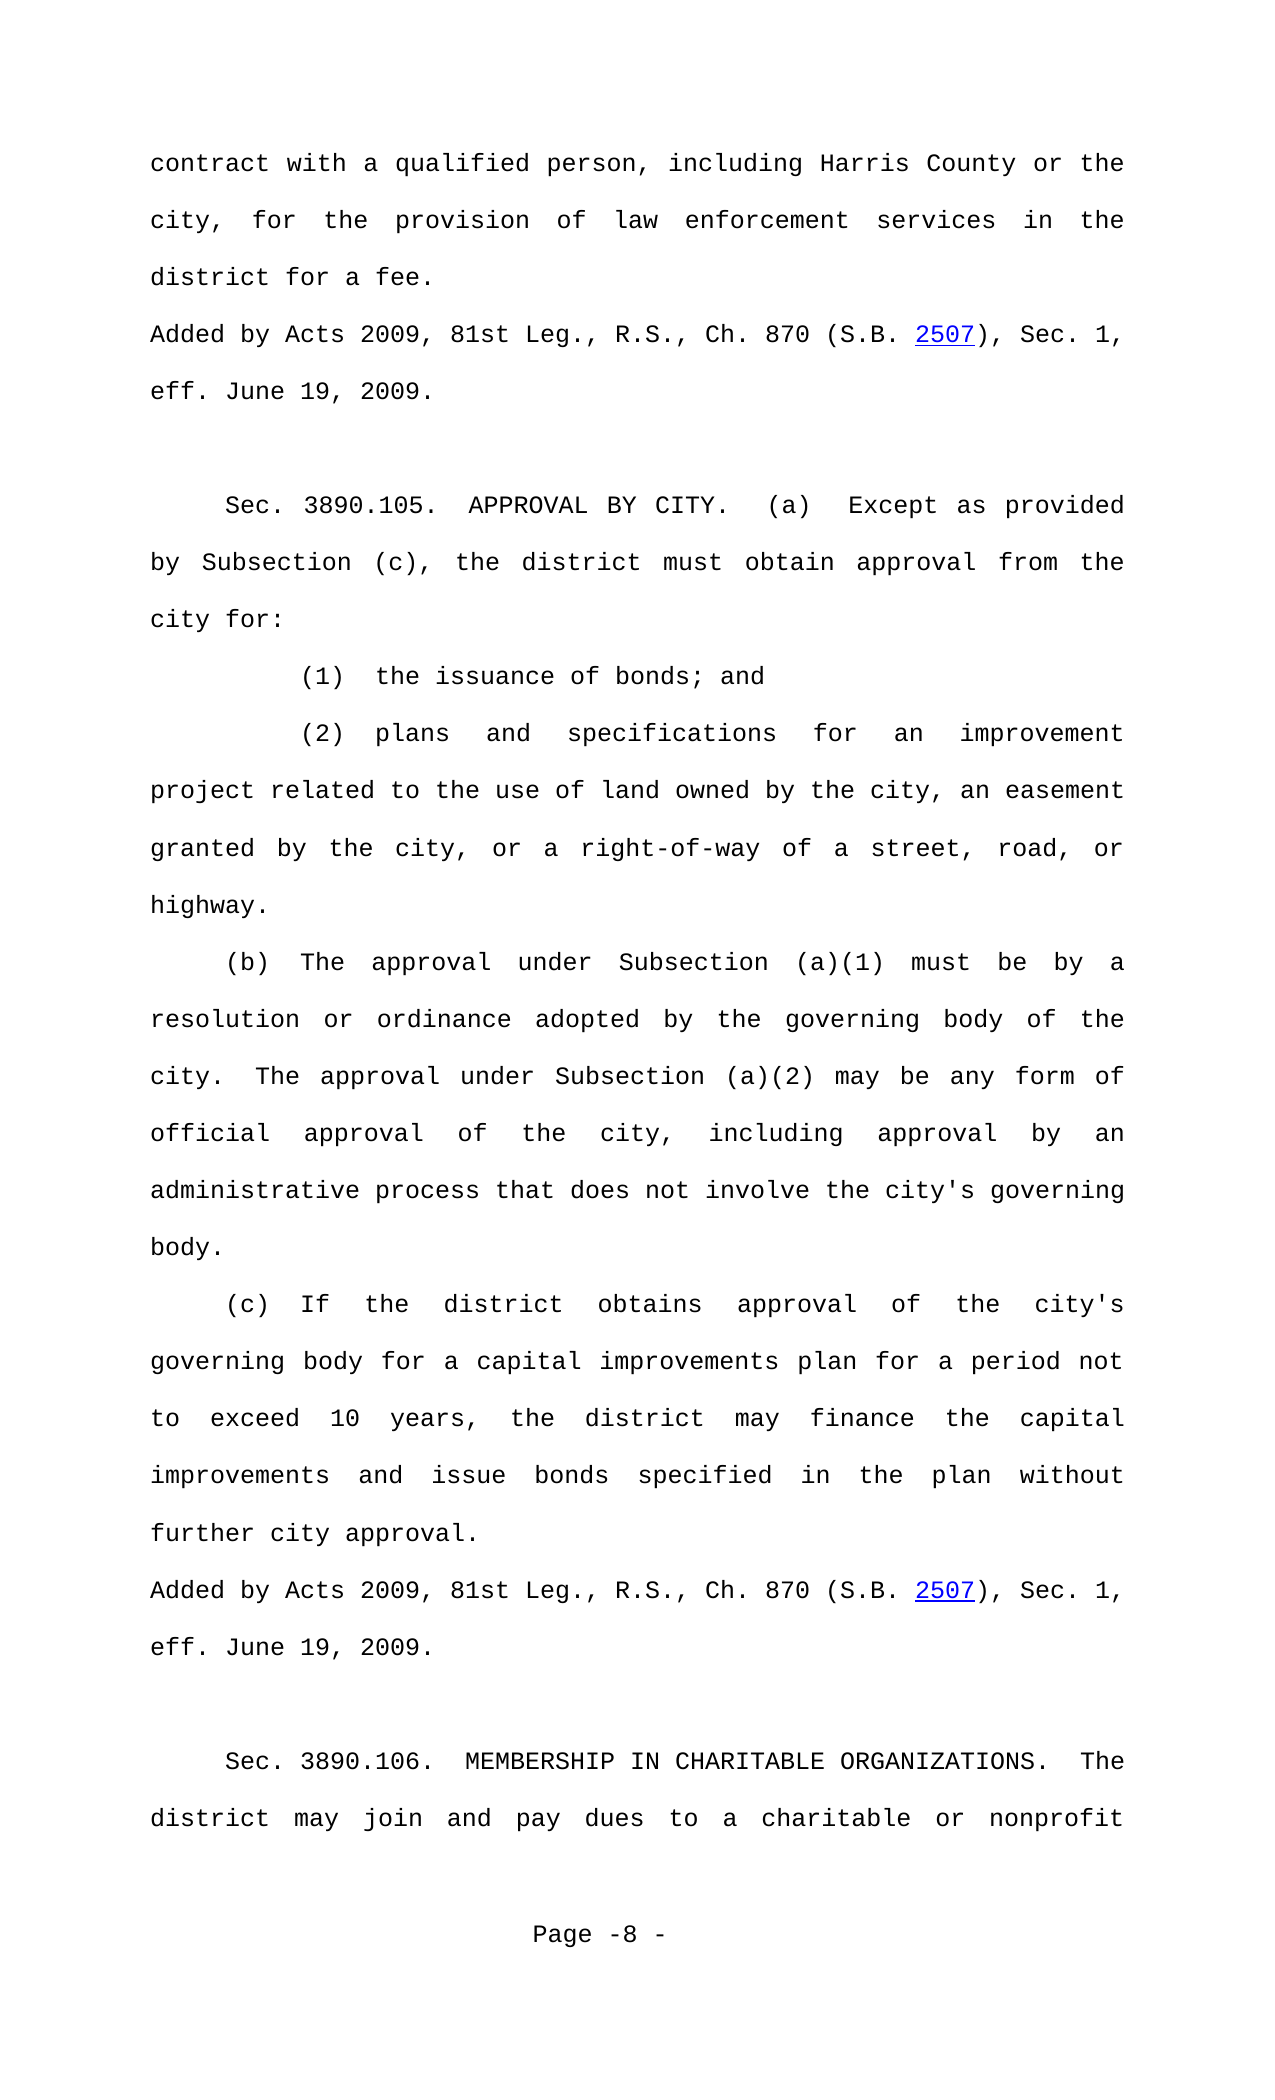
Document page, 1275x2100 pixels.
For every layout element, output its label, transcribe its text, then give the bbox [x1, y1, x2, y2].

text Added by Acts 2009, 81st Leg., R.S., Ch. 870 (S.B. 2507), Sec. 1, eff. June 19, 2009. [150, 1577, 1125, 1663]
text (2) plans and specifications for an improvement project related to the use of land owned by the city, an easement granted by the city, or a right-of-way of a street, road, or highway. [150, 721, 1125, 921]
text Added by Acts 2009, 81st Leg., R.S., Ch. 870 (S.B. 2507), Sec. 1, eff. June 19, 2009. [150, 321, 1125, 407]
text Sec. 3890.105. APPROVAL BY CITY. (a) Except as provided by Subsection (c), the district must obtain approval from the city for: [150, 492, 1125, 635]
text (c) If the district obtains approval of the city's governing body for a capital improvements plan for a period not to exceed 10 years, the district may finance the capital improvements and issue bonds specified in the plan without further city approval. [150, 1292, 1125, 1548]
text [150, 1748, 1125, 1834]
text (b) The approval under Subsection (a)(1) must be by a resolution or ordinance adopted by the governing body of the city. The approval under Subsection (a)(2) may be any form of official approval of the city, including approval by an administrative process that does not involve the city's governing body. [150, 949, 1125, 1263]
text (1) the issuance of bonds; and [150, 664, 1125, 692]
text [150, 150, 1125, 293]
